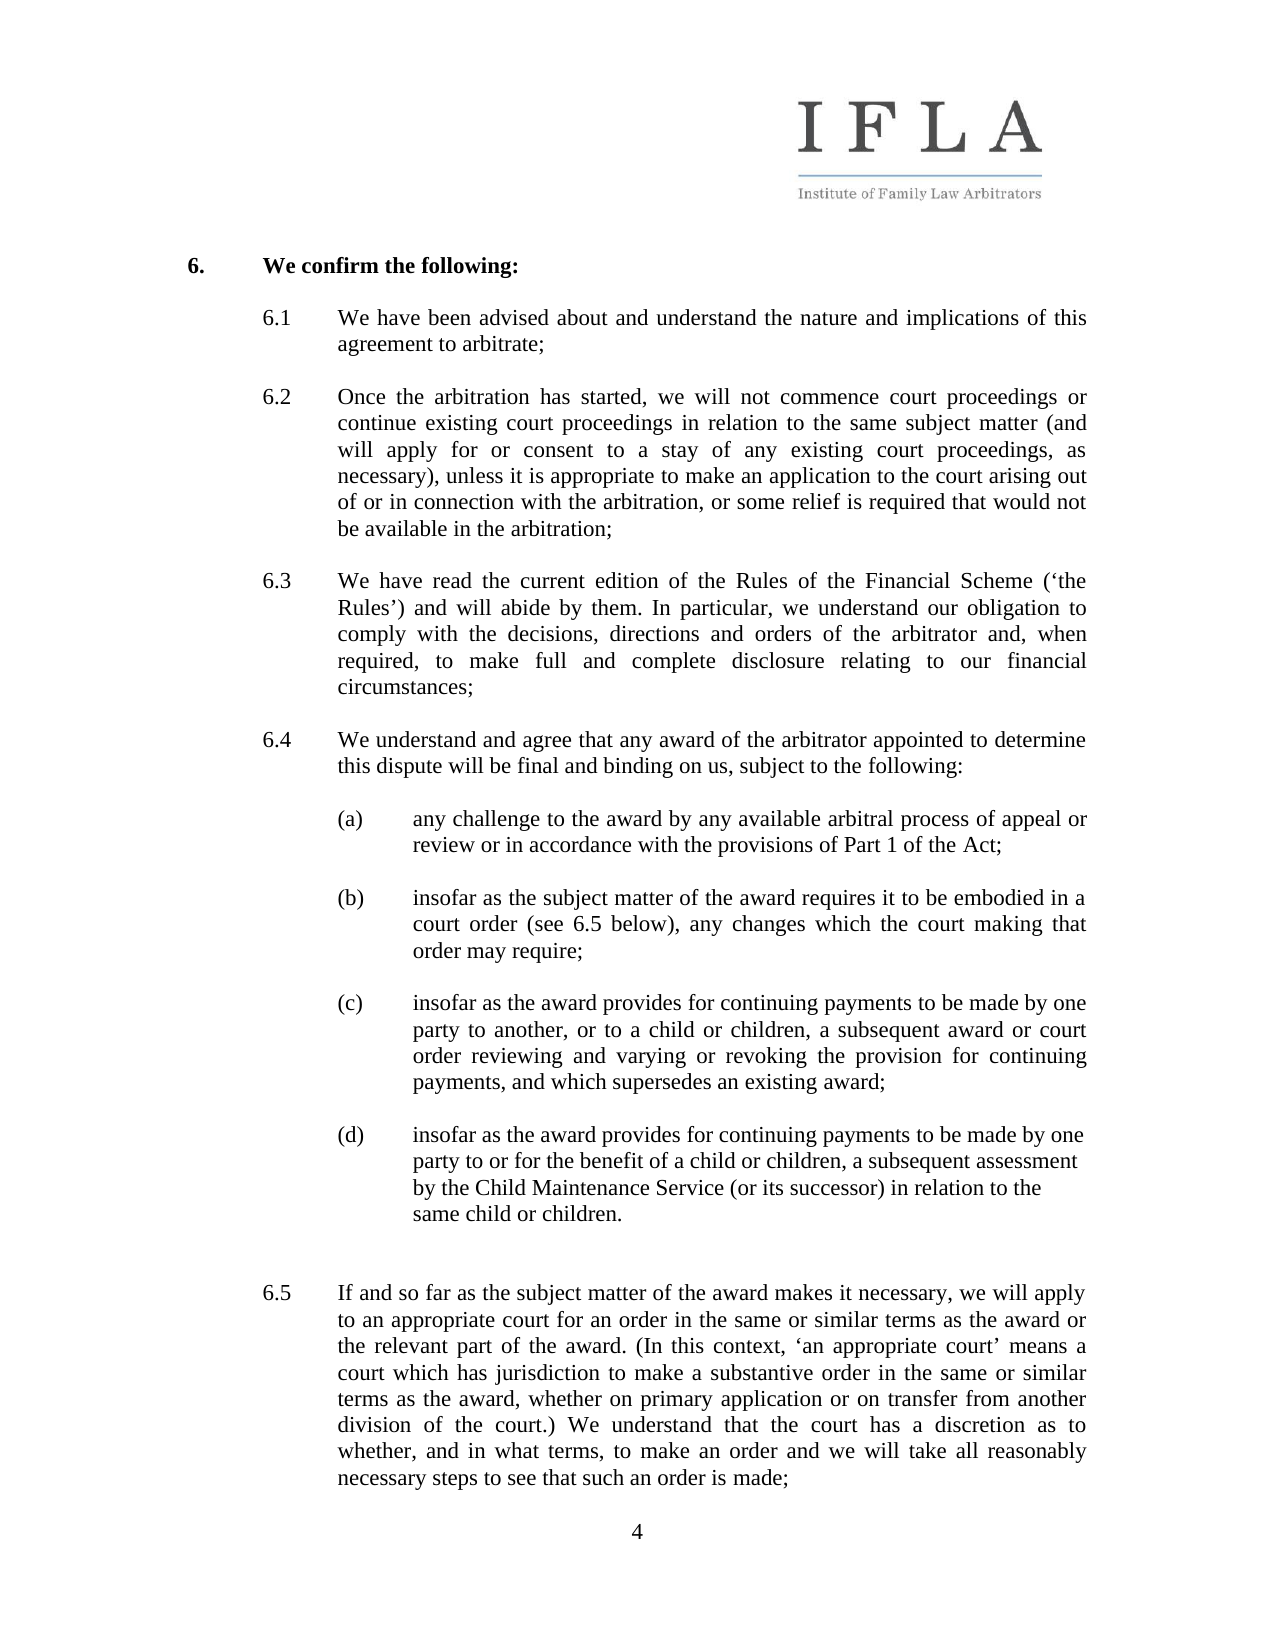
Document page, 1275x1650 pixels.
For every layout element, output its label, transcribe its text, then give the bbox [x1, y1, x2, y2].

picture [789, 97, 1048, 206]
list If and so far as the subject matter of the award makes it necessary, we will apply to an appropriate court for an order in the same or similar terms as the award or the relevant part of the award. (In this context, ‘an appropriate court’ means a court which has jurisdiction to make a substantive order in the same or similar terms as the award, whether on primary application or on transfer from another division of the court.) We understand that the court has a discretion as to whether, and in what terms, to make an order and we will take all reasonably necessary steps to see that such an order is made; [262, 1279, 1088, 1490]
list any challenge to the award by any available arbitral process of appeal or review or in accordance with the provisions of Part 1 of the Act; [337, 805, 1088, 857]
list insofar as the award provides for continuing payments to be made by one party to another, or to a child or children, a subsequent award or court order reviewing and varying or revoking the provision for continuing payments, and which supersedes an existing award; [337, 989, 1088, 1095]
list We understand and agree that any award of the arbitrator appointed to determine this dispute will be final and binding on us, subject to the following: [262, 726, 1087, 778]
list insofar as the subject matter of the award requires it to be embodied in a court order (see 6.5 below), any changes which the court making that order may require; [337, 884, 1087, 963]
list Once the arbitration has started, we will not commence court proceedings or continue existing court proceedings in relation to the same subject matter (and will apply for or consent to a stay of any existing court proceedings, as necessary), unless it is appropriate to make an application to the court arising out of or in connection with the arbitration, or some relief is required that would not be available in the arbitration; [262, 383, 1088, 541]
list insofar as the award provides for continuing payments to be made by one party to or for the benefit of a child or children, a subsequent assessment by the Child Maintenance Service (or its successor) in relation to the same child or children. [337, 1121, 1088, 1226]
list We have been advised about and understand the nature and implications of this agreement to arbitrate; [262, 304, 1088, 357]
subtitle We confirm the following: [187, 252, 1137, 278]
list We have read the current edition of the Rules of the Financial Scheme (‘the Rules’) and will abide by them. In particular, we understand our obligation to comply with the decisions, directions and orders of the arbitrator and, when required, to make full and complete disclosure relating to our financial circumstances; [262, 568, 1088, 699]
